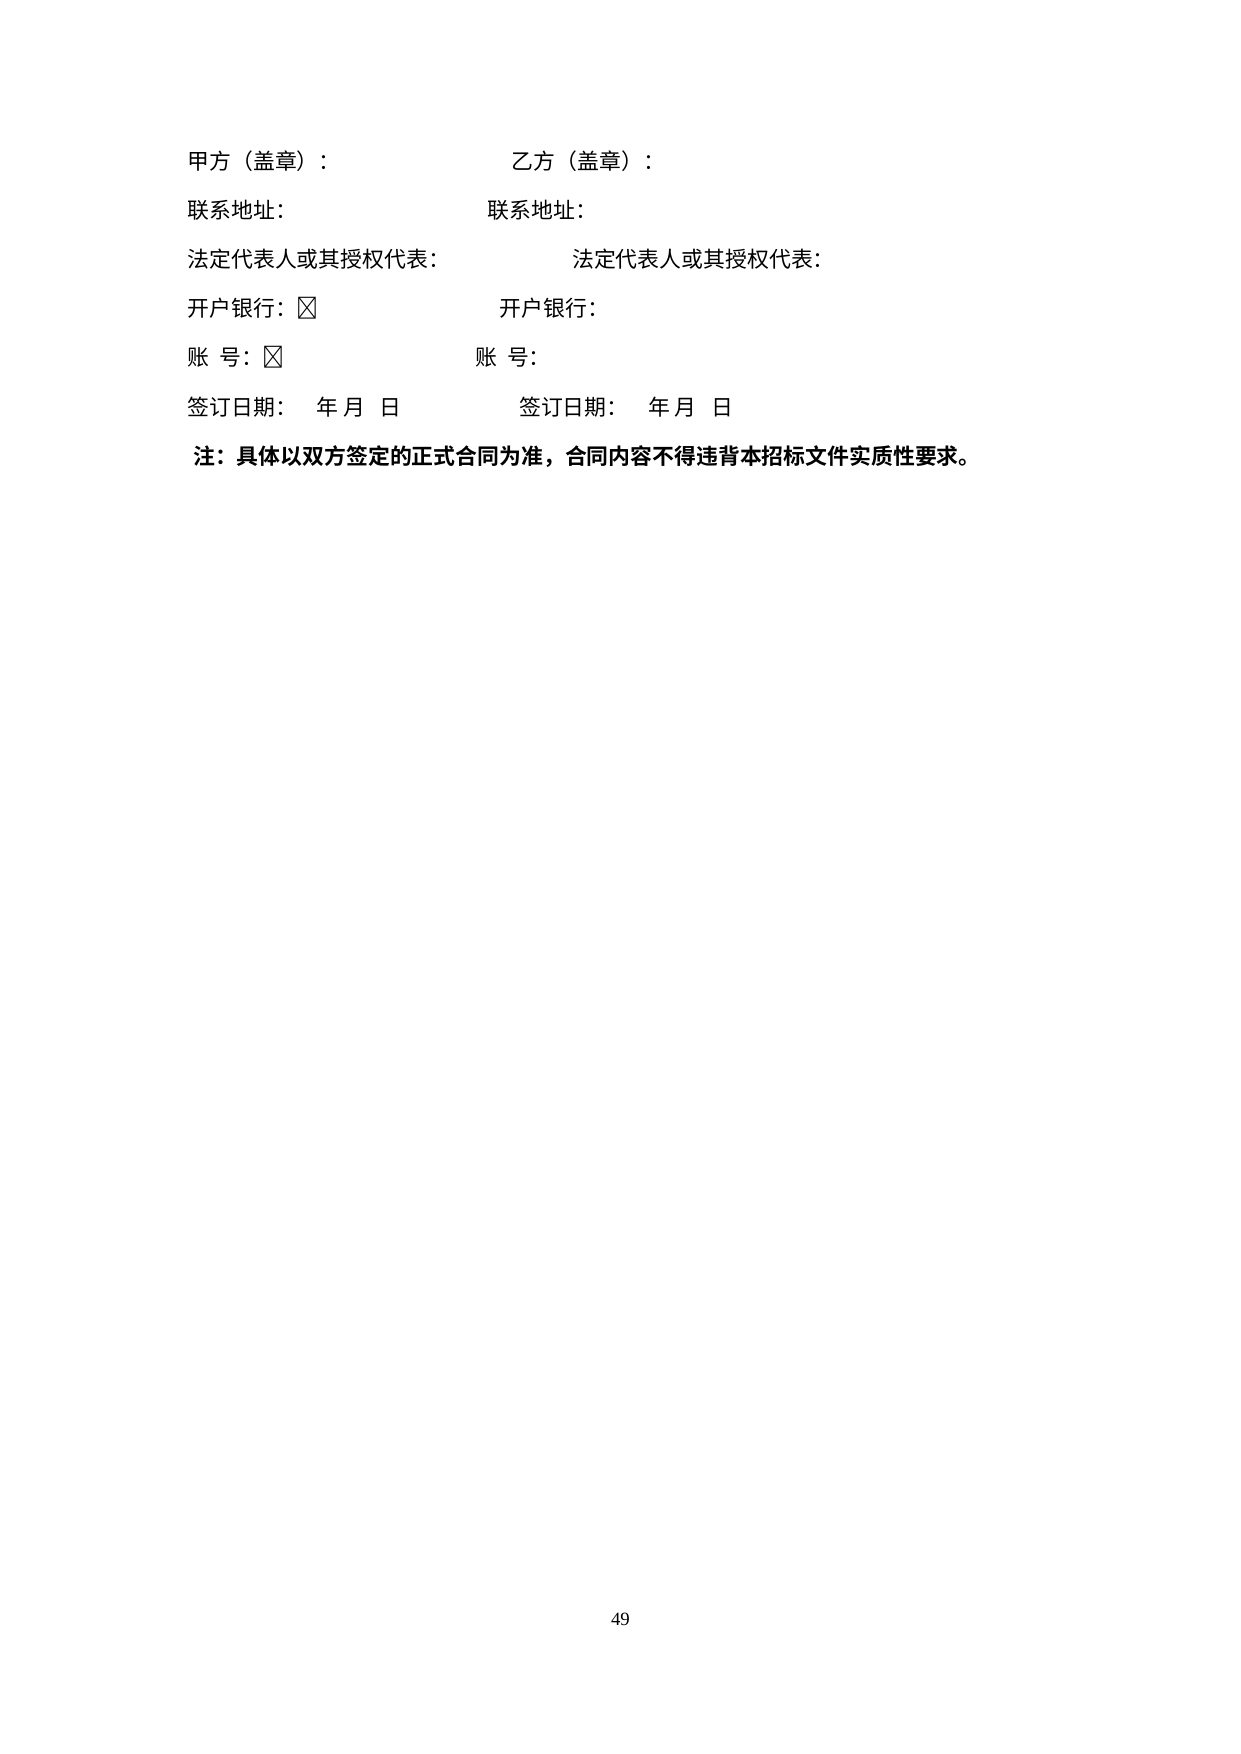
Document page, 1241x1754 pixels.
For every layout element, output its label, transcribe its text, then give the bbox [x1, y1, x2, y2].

text 签订日期： 年 月 日 签订日期： 年 月 日 [187, 389, 1053, 422]
text 账 号： 账 号： [187, 340, 1053, 372]
text 开户银行： 开户银行： [187, 291, 1053, 323]
text 法定代表人或其授权代表： 法定代表人或其授权代表： [187, 242, 1053, 274]
text 甲方（盖章）： 乙方（盖章）： [187, 143, 1053, 176]
text 联系地址： 联系地址： [187, 192, 1053, 225]
text 注：具体以双方签定的正式合同为准，合同内容不得违背本招标文件实质性要求。 [187, 438, 1053, 471]
